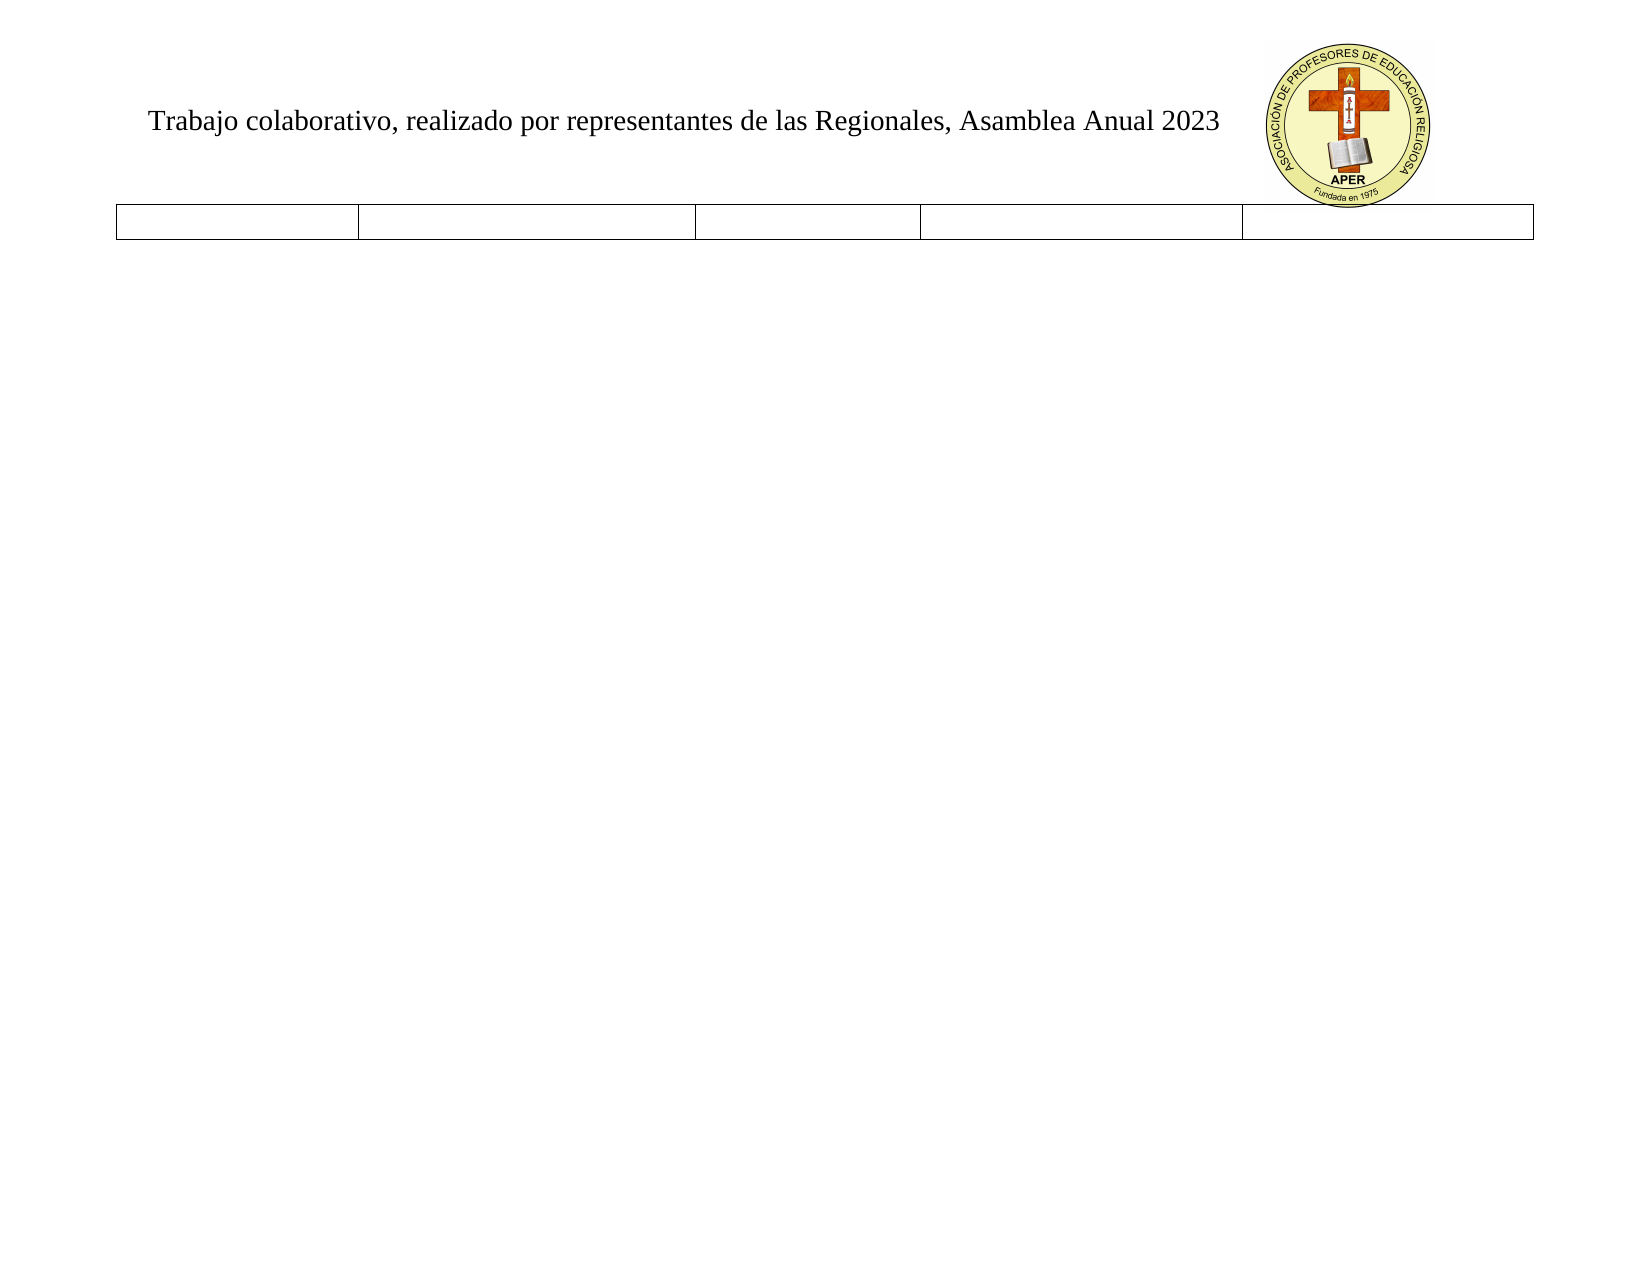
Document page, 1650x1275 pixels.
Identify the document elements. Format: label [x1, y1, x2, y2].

picture [1262, 205, 1435, 213]
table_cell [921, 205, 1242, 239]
picture [1262, 39, 1435, 204]
table_cell [696, 205, 920, 239]
